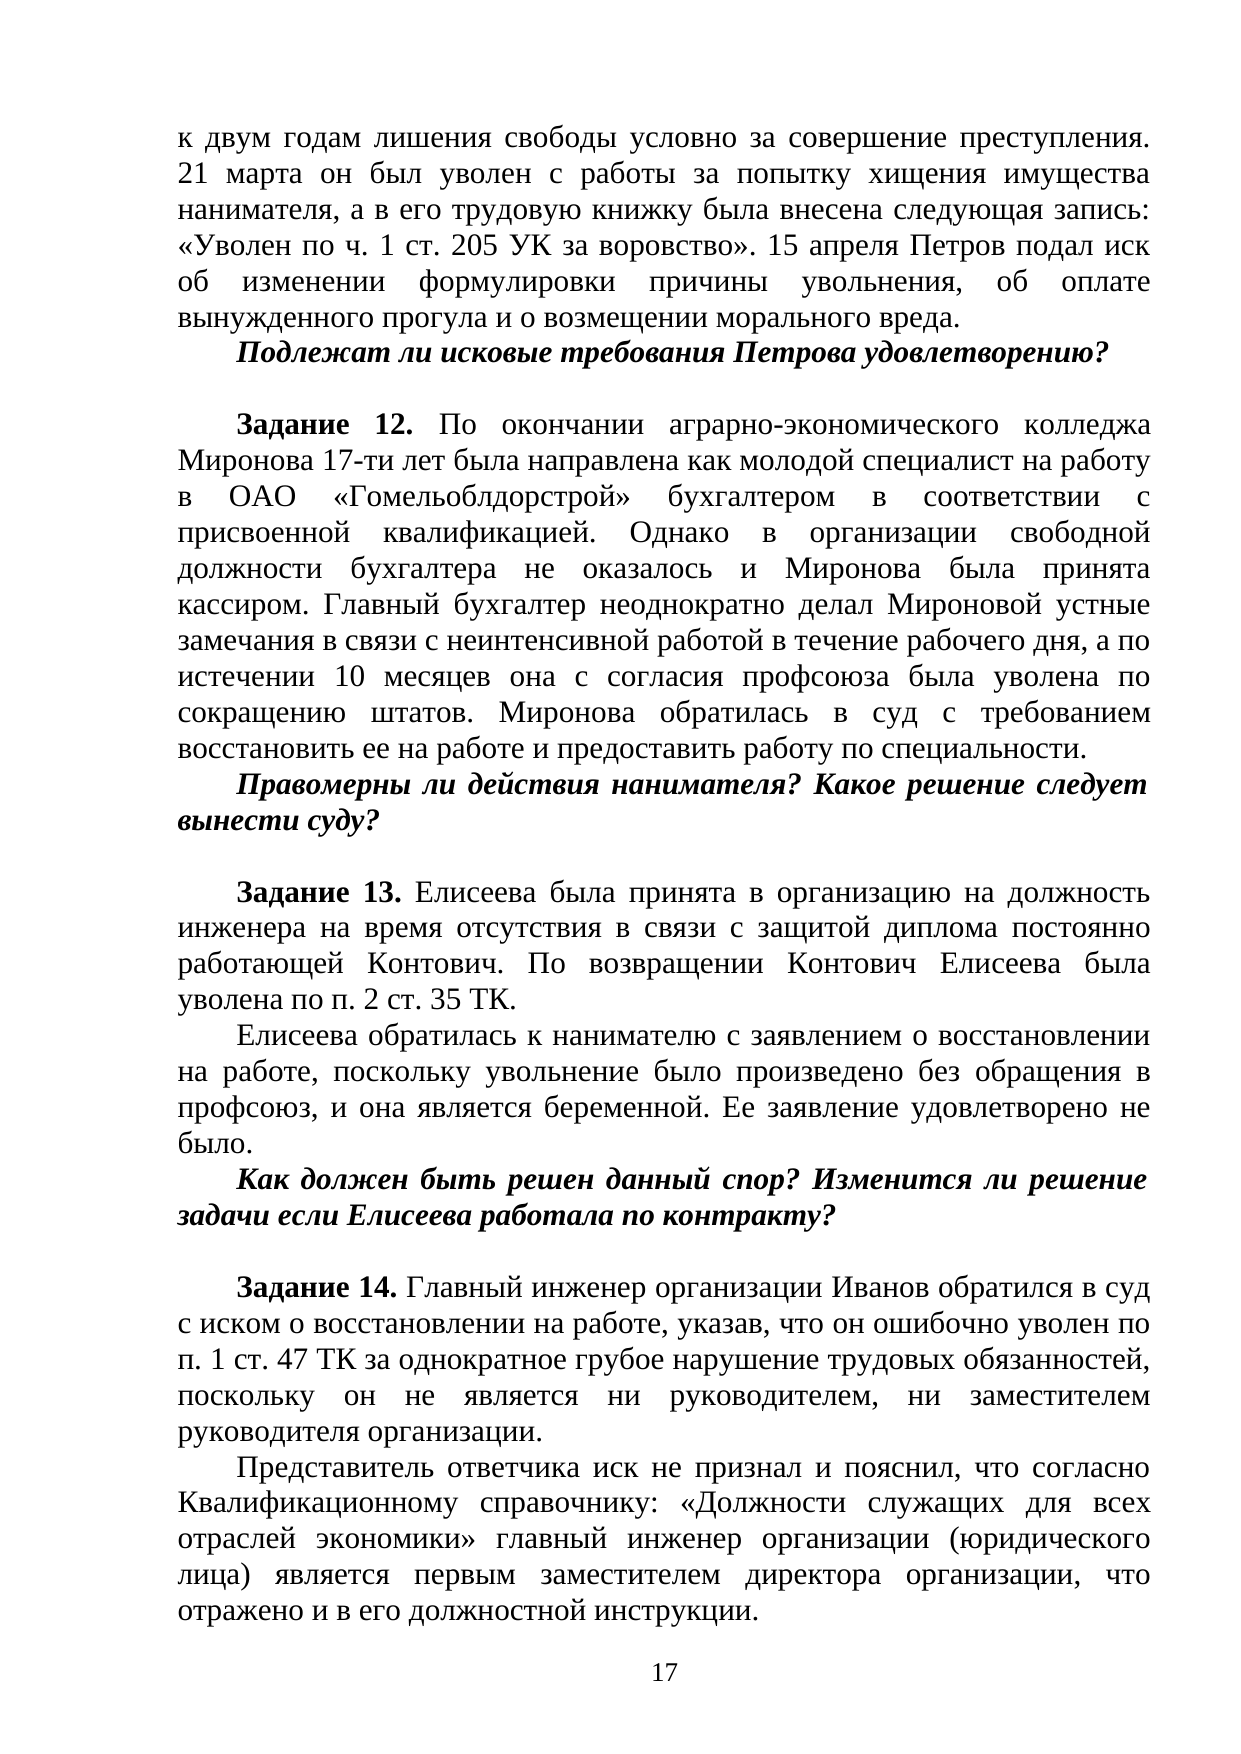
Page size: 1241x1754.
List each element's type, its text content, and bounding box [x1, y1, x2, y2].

text Подлежат ли исковые требования Петрова удовлетворению? [177, 334, 1152, 370]
text Задание 12. По окончании аграрно-экономического колледжа Миронова 17-ти лет была направлена как молодой специалист на работу в ОАО «Гомельоблдорстрой» бухгалтером в соответствии с присвоенной квалификацией. Однако в организации свободной должности бухгалтера не оказалось и Миронова была принята кассиром. Главный бухгалтер неоднократно делал Мироновой устные замечания в связи с неинтенсивной работой в течение рабочего дня, а по истечении 10 месяцев она с согласия профсоюза была уволена по сокращению штатов. Миронова обратилась в суд с требованием восстановить ее на работе и предоставить работу по специальности. [177, 406, 1152, 765]
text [177, 118, 1152, 334]
text Елисеева обратилась к нанимателю с заявлением о восстановлении на работе, поскольку увольнение было произведено без обращения в профсоюз, и она является беременной. Ее заявление удовлетворено не было. [177, 1017, 1152, 1160]
text Правомерны ли действия нанимателя? Какое решение следует вынести суду? [177, 765, 1152, 837]
text Представитель ответчика иск не признал и пояснил, что согласно Квалификационному справочнику: «Должности служащих для всех отраслей экономики» главный инженер организации (юридического лица) является первым заместителем директора организации, что отражено и в его должностной инструкции. [177, 1448, 1152, 1627]
text Задание 14. Главный инженер организации Иванов обратился в суд с иском о восстановлении на работе, указав, что он ошибочно уволен по п. 1 ст. 47 ТК за однократное грубое нарушение трудовых обязанностей, поскольку он не является ни руководителем, ни заместителем руководителя организации. [177, 1268, 1152, 1448]
text Как должен быть решен данный спор? Изменится ли решение задачи если Елисеева работала по контракту? [177, 1160, 1152, 1232]
text Задание 13. Елисеева была принята в организацию на должность инженера на время отсутствия в связи с защитой диплома постоянно работающей Контович. По возвращении Контович Елисеева была уволена по п. 2 ст. 35 ТК. [177, 873, 1152, 1017]
